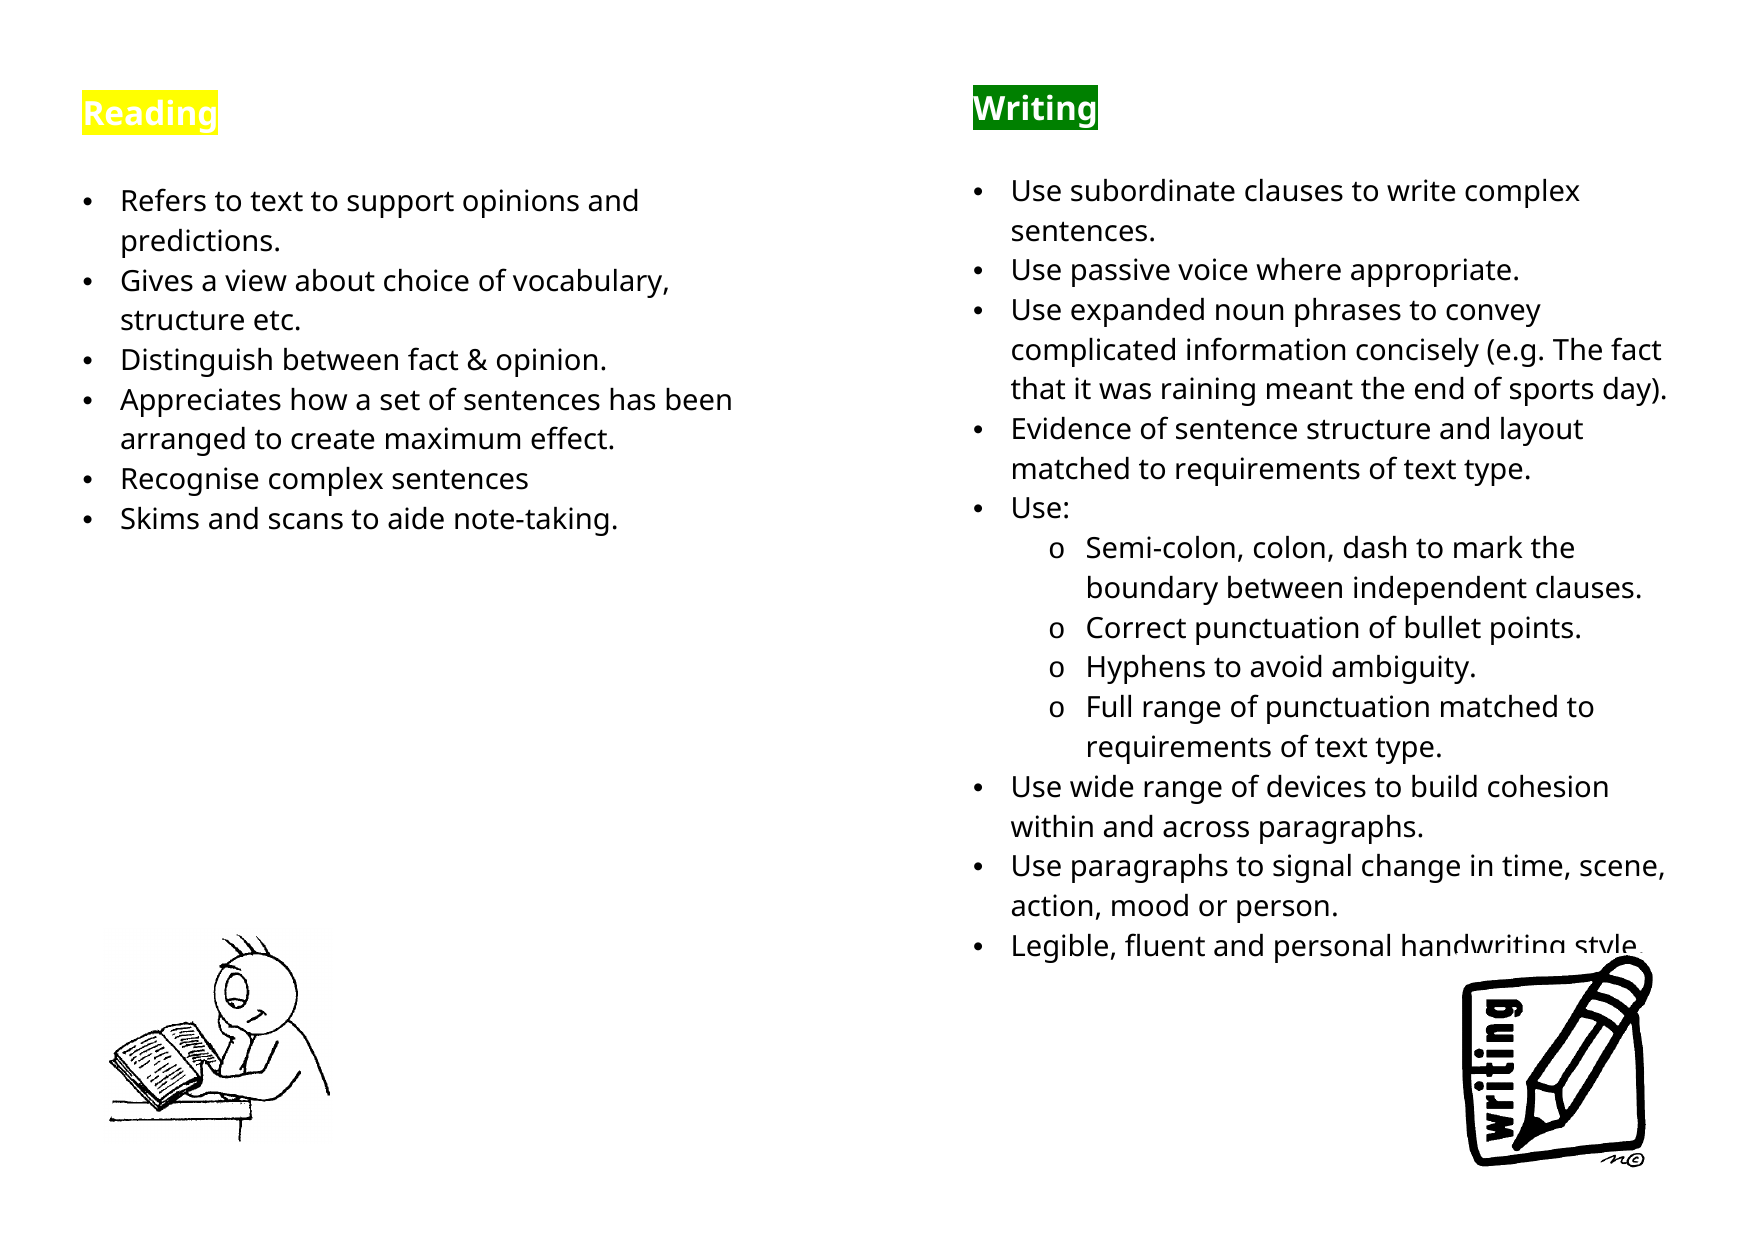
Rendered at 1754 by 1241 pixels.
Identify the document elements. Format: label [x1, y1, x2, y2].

picture [1456, 953, 1657, 1172]
picture [103, 928, 333, 1144]
